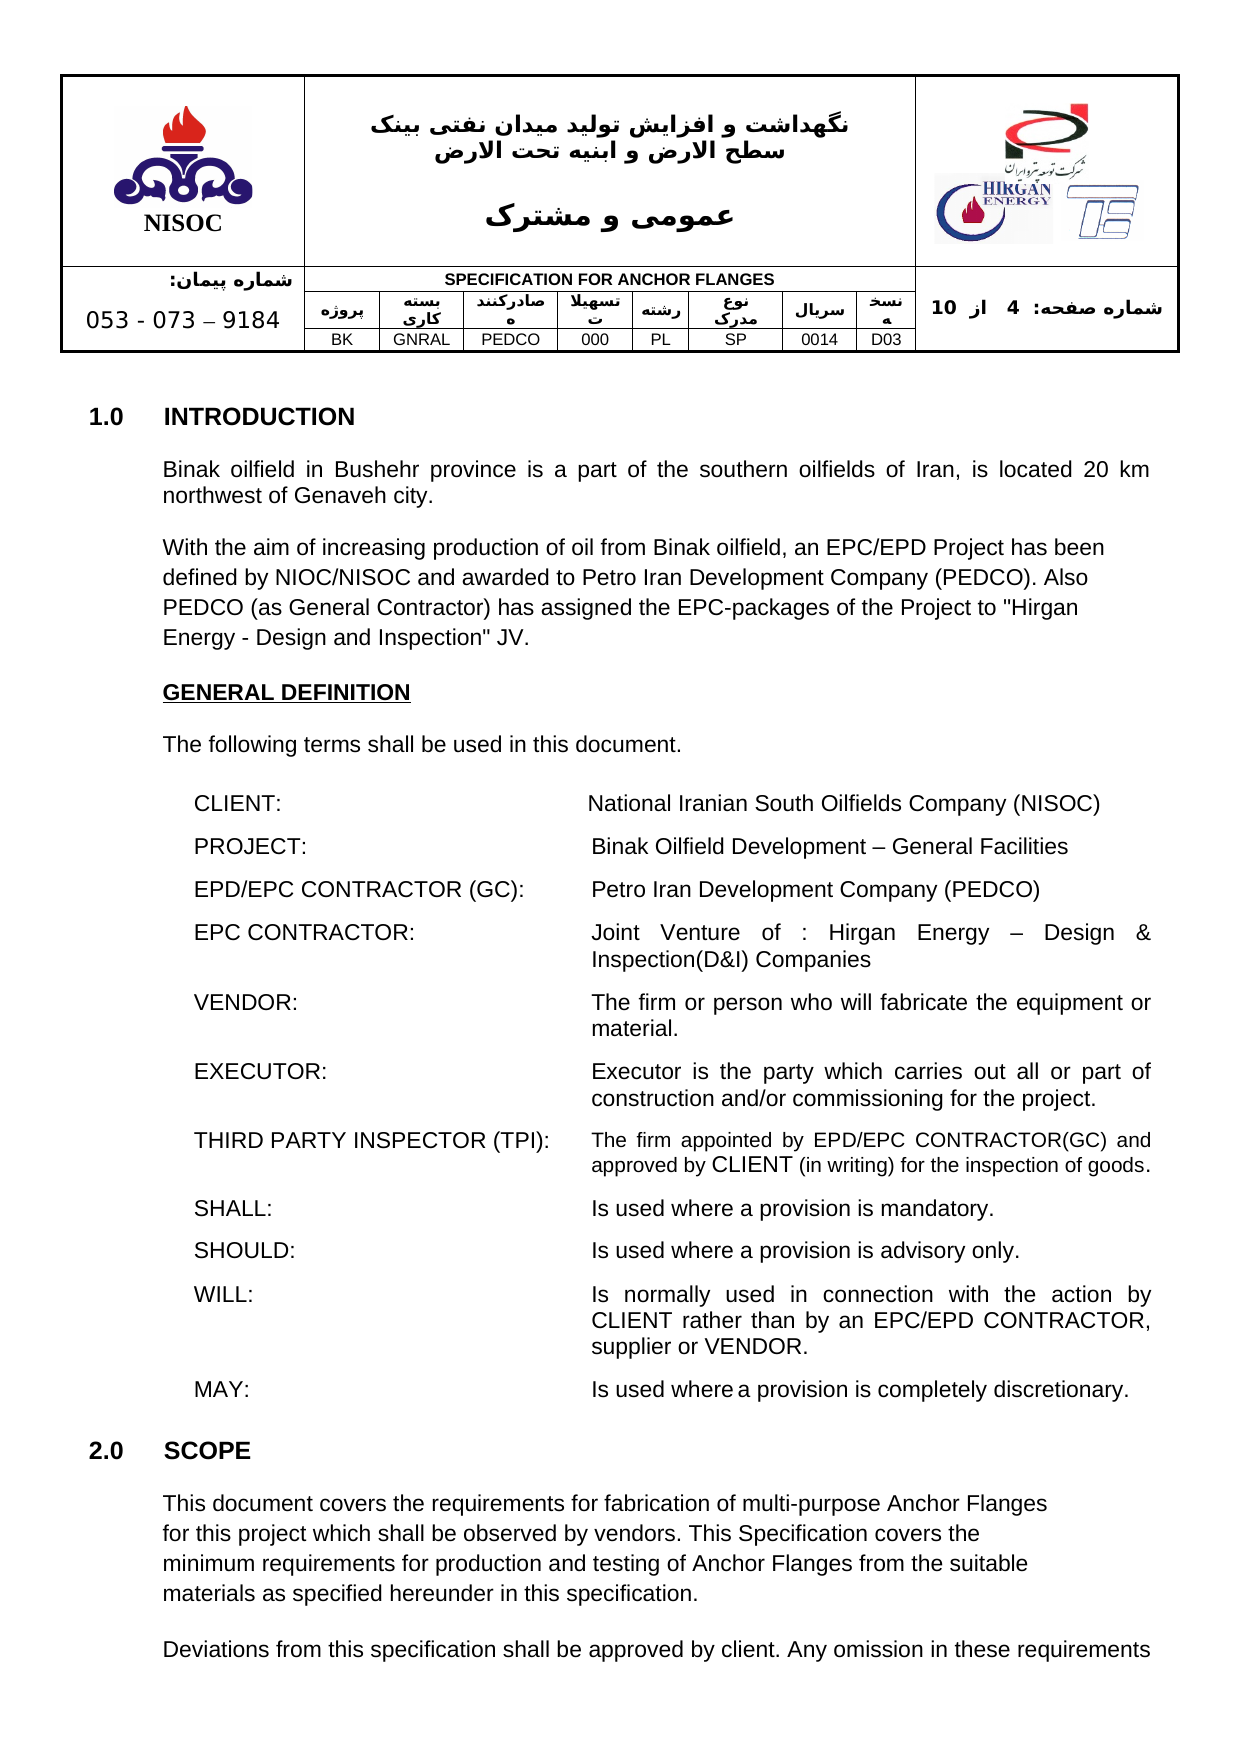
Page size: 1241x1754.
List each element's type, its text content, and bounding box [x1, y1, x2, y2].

table_cell PROJECT: [183, 825, 576, 868]
text This document covers the requirements for fabrication of multi-purpose Anchor Flanges for this project which shall be observed by vendors. This Specification covers the minimum requirements for production and testing of Anchor Flanges from the suitable materials as specified hereunder in this specification. [162, 1490, 1077, 1607]
table_cell Joint Venture of : Hirgan Energy – Design & Inspection(D&I) Companies [576, 911, 1163, 980]
table_header CLIENT: [183, 782, 576, 825]
table_cell Is used where a provision is advisory only. [576, 1229, 1163, 1272]
picture [114, 106, 253, 208]
text GENERAL DEFINITION [162, 679, 1152, 706]
text Binak oilfield in Bushehr province is a part of the southern oilfields of Iran, is located 20 km northwest of Genaveh city. [162, 456, 1152, 508]
table_cell SHALL: [183, 1186, 576, 1229]
table_cell EPD/EPC CONTRACTOR (GC): [183, 868, 576, 911]
table_cell EXECUTOR: [183, 1050, 576, 1119]
table_cell EPC CONTRACTOR: [183, 911, 576, 980]
table_cell Is used where a provision is mandatory. [576, 1186, 1163, 1229]
table_cell The firm appointed by EPD/EPC CONTRACTOR(GC) and approved by CLIENT (in writing) for the inspection of goods. [576, 1119, 1163, 1186]
table_cell Binak Oilfield Development – General Facilities [576, 825, 1163, 868]
table_cell THIRD PARTY INSPECTOR (TPI): [183, 1119, 576, 1186]
table_cell Petro Iran Development Company (PEDCO) [576, 868, 1163, 911]
table_cell Is normally used in connection with the action by CLIENT rather than by an EPC/EPD CONTRACTOR, supplier or VENDOR. [576, 1272, 1163, 1368]
table_cell Executor is the party which carries out all or part of construction and/or commissioning for the project. [576, 1050, 1163, 1119]
picture [934, 103, 1089, 244]
list Scope [89, 1436, 1152, 1465]
table_cell WILL: [183, 1272, 576, 1368]
table_cell SHOULD: [183, 1229, 576, 1272]
list INTRODUCTION [89, 402, 1152, 431]
table_cell The firm or person who will fabricate the equipment or material. [576, 980, 1163, 1050]
text The following terms shall be used in this document. [162, 731, 1152, 757]
text With the aim of increasing production of oil from Binak oilfield, an EPC/EPD Project has been defined by NIOC/NISOC and awarded to Petro Iran Development Company (PEDCO). Also PEDCO (as General Contractor) has assigned the EPC-packages of the Project to "Hirgan Energy - Design and Inspection" JV. [162, 533, 1152, 650]
table_header National Iranian South Oilfields Company (NISOC) [576, 782, 1163, 825]
table_cell VENDOR: [183, 980, 576, 1050]
table_cell MAY: [183, 1368, 576, 1411]
table_cell Is used where a provision is completely discretionary. [576, 1368, 1163, 1411]
